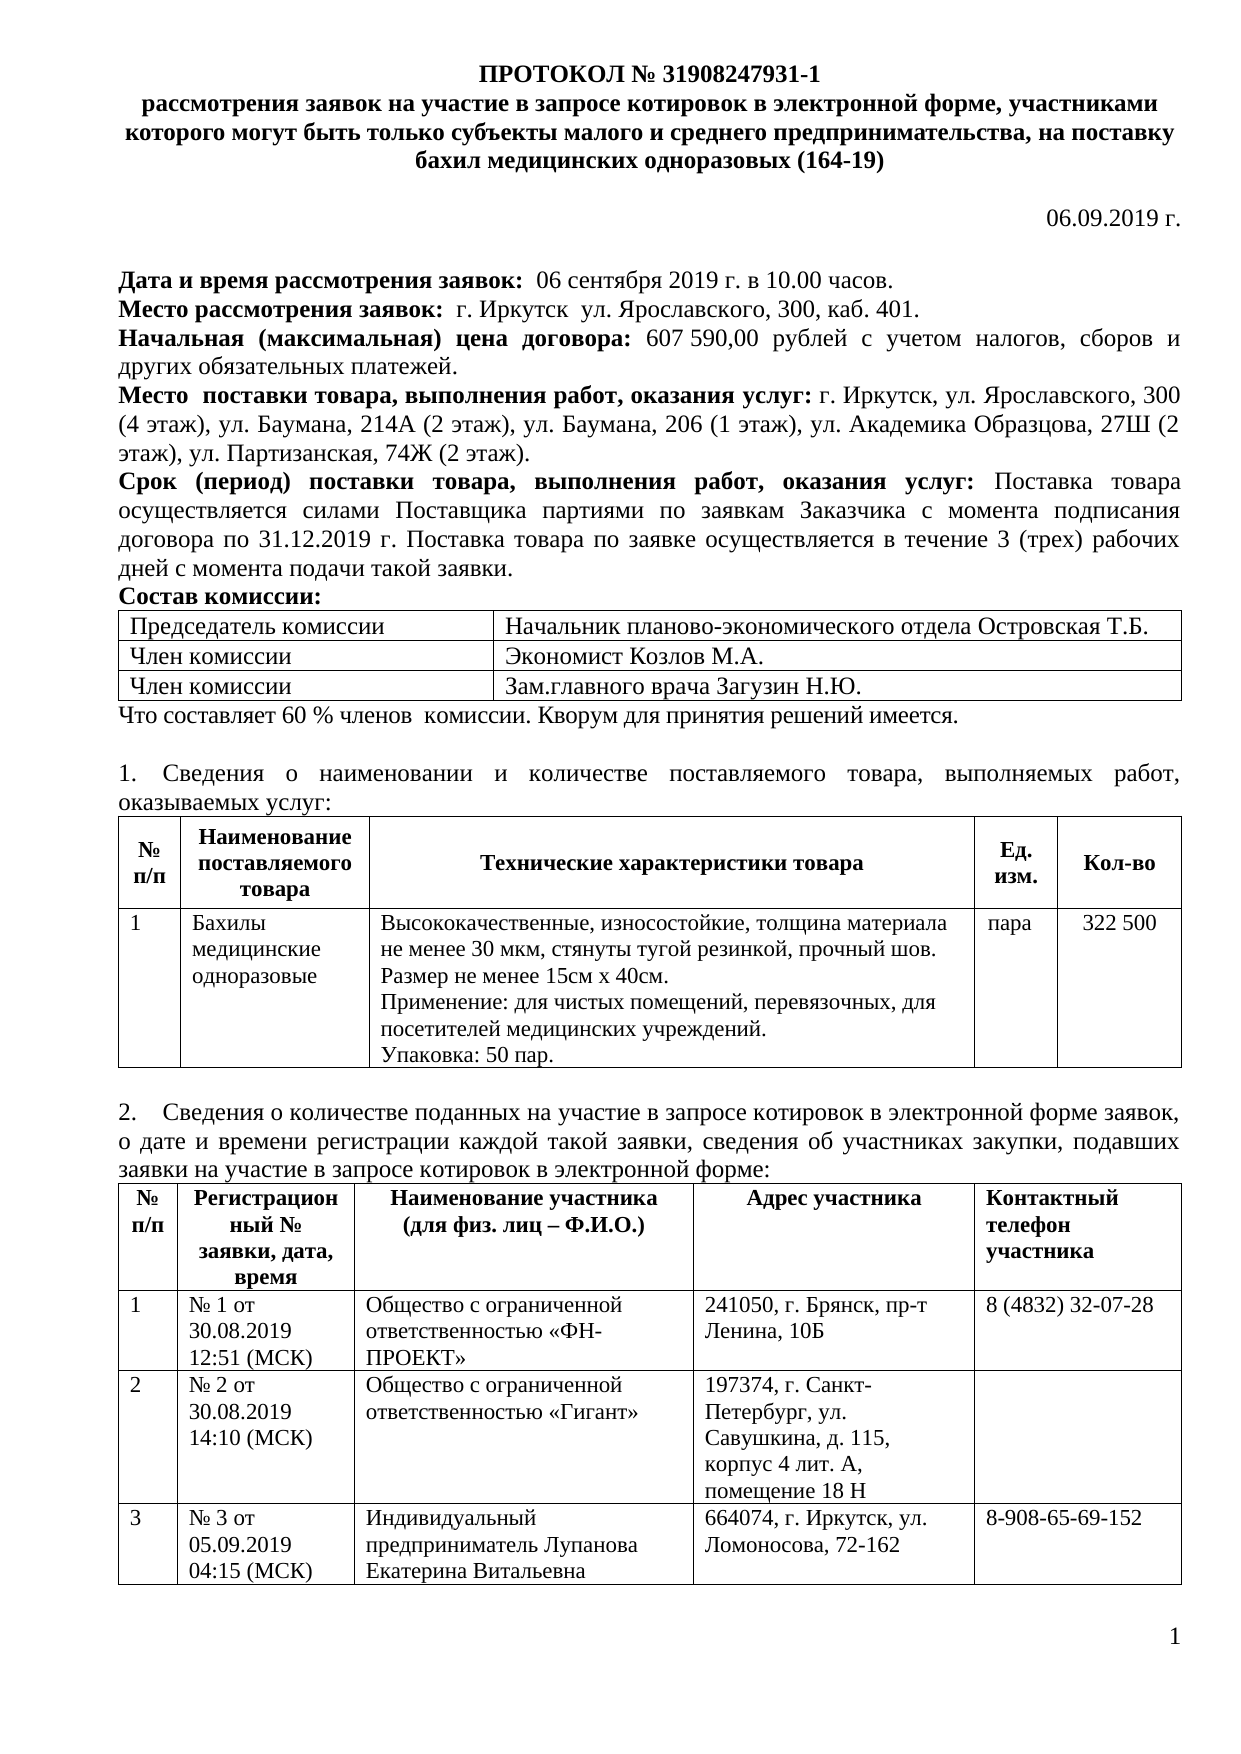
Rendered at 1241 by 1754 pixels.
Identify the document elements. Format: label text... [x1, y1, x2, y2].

table_cell 241050, г. Брянск, пр-т Ленина, 10Б [694, 1291, 974, 1370]
table_cell 8 (4832) 32-07-28 [975, 1291, 1181, 1370]
table_cell № 1 от 30.08.2019 12:51 (МСК) [178, 1291, 354, 1370]
table_cell Член комиссии [119, 671, 493, 699]
table_header № п/п [119, 817, 180, 908]
table_header Начальник планово-экономического отдела Островская Т.Б. [494, 611, 1181, 640]
table_cell № 2 от 30.08.2019 14:10 (МСК) [178, 1371, 354, 1503]
table_cell [975, 1371, 1181, 1503]
table_header № п/п [119, 1184, 177, 1290]
table_cell 664074, г. Иркутск, ул. Ломоносова, 72-162 [694, 1504, 974, 1584]
table_cell 1 [119, 1291, 177, 1370]
text Дата и время рассмотрения заявок: 06 сентября 2019 г. в 10.00 часов. [118, 265, 1181, 294]
title 06.09.2019 г. [118, 203, 1181, 232]
table_cell № 3 от 05.09.2019 04:15 (МСК) [178, 1504, 354, 1584]
table_cell Индивидуальный предприниматель Лупанова Екатерина Витальевна [355, 1504, 693, 1584]
table_cell Зам.главного врача Загузин Н.Ю. [494, 671, 1181, 699]
table_header Контактный телефон участника [975, 1184, 1181, 1290]
table_cell 3 [119, 1504, 177, 1584]
text Начальная (максимальная) цена договора: 607 590,00 рублей с учетом налогов, сборов и других обязательных платежей. [118, 323, 1181, 380]
table_cell Высококачественные, износостойкие, толщина материала не менее 30 мкм, стянуты тугой резинкой, прочный шов. Размер не менее 15см х 40см. Применение: для чистых помещений, перевязочных, для посетителей медицинских учреждений. Упаковка: 50 пар. [370, 909, 974, 1067]
table_header Наименование участника (для физ. лиц – Ф.И.О.) [355, 1184, 693, 1290]
table_cell 1 [119, 909, 180, 1067]
table_header Наименование поставляемого товара [181, 817, 369, 908]
table_cell Экономист Козлов М.А. [494, 641, 1181, 670]
list Сведения о количестве поданных на участие в запросе котировок в электронной форме заявок, о дате и времени регистрации каждой такой заявки, сведения об участниках закупки, подавших заявки на участие в запросе котировок в электронной форме: [118, 1097, 1181, 1183]
table_header Кол-во [1058, 817, 1181, 908]
table_cell 8-908-65-69-152 [975, 1504, 1181, 1584]
table_header Ед. изм. [975, 817, 1057, 908]
table_cell Общество с ограниченной ответственностью «Гигант» [355, 1371, 693, 1503]
list Сведения о наименовании и количестве поставляемого товара, выполняемых работ, оказываемых услуг: [118, 758, 1181, 816]
table_header Технические характеристики товара [370, 817, 974, 908]
table_cell Бахилы медицинские одноразовые [181, 909, 369, 1067]
title ПРОТОКОЛ № 31908247931-1 [118, 59, 1181, 88]
table_cell Общество с ограниченной ответственностью «ФН-ПРОЕКТ» [355, 1291, 693, 1370]
text Место рассмотрения заявок: г. Иркутск ул. Ярославского, 300, каб. 401. [118, 294, 1181, 323]
text Состав комиссии: [118, 581, 1181, 610]
table_header Адрес участника [694, 1184, 974, 1290]
table_cell 322 500 [1058, 909, 1181, 1067]
table_cell пара [975, 909, 1057, 1067]
table_cell 197374, г. Санкт-Петербург, ул. Савушкина, д. 115, корпус 4 лит. А, помещение 18 Н [694, 1371, 974, 1503]
text Место поставки товара, выполнения работ, оказания услуг: г. Иркутск, ул. Ярославского, 300 (4 этаж), ул. Баумана, 214А (2 этаж), ул. Баумана, 206 (1 этаж), ул. Академика Образцова, 27Ш (2 этаж), ул. Партизанская, 74Ж (2 этаж). [118, 380, 1181, 466]
text рассмотрения заявок на участие в запросе котировок в электронной форме, участниками которого могут быть только субъекты малого и среднего предпринимательства, на поставку бахил медицинских одноразовых (164-19) [118, 88, 1181, 174]
table_cell Член комиссии [119, 641, 493, 670]
text Что составляет 60 % членов комиссии. Кворум для принятия решений имеется. [118, 701, 1181, 729]
table_header Регистрационный № заявки, дата, время [178, 1184, 354, 1290]
table_header Председатель комиссии [119, 611, 493, 640]
text Срок (период) поставки товара, выполнения работ, оказания услуг: Поставка товара осуществляется силами Поставщика партиями по заявкам Заказчика с момента подписания договора по 31.12.2019 г. Поставка товара по заявке осуществляется в течение 3 (трех) рабочих дней с момента подачи такой заявки. [118, 466, 1181, 581]
table_cell 2 [119, 1371, 177, 1503]
